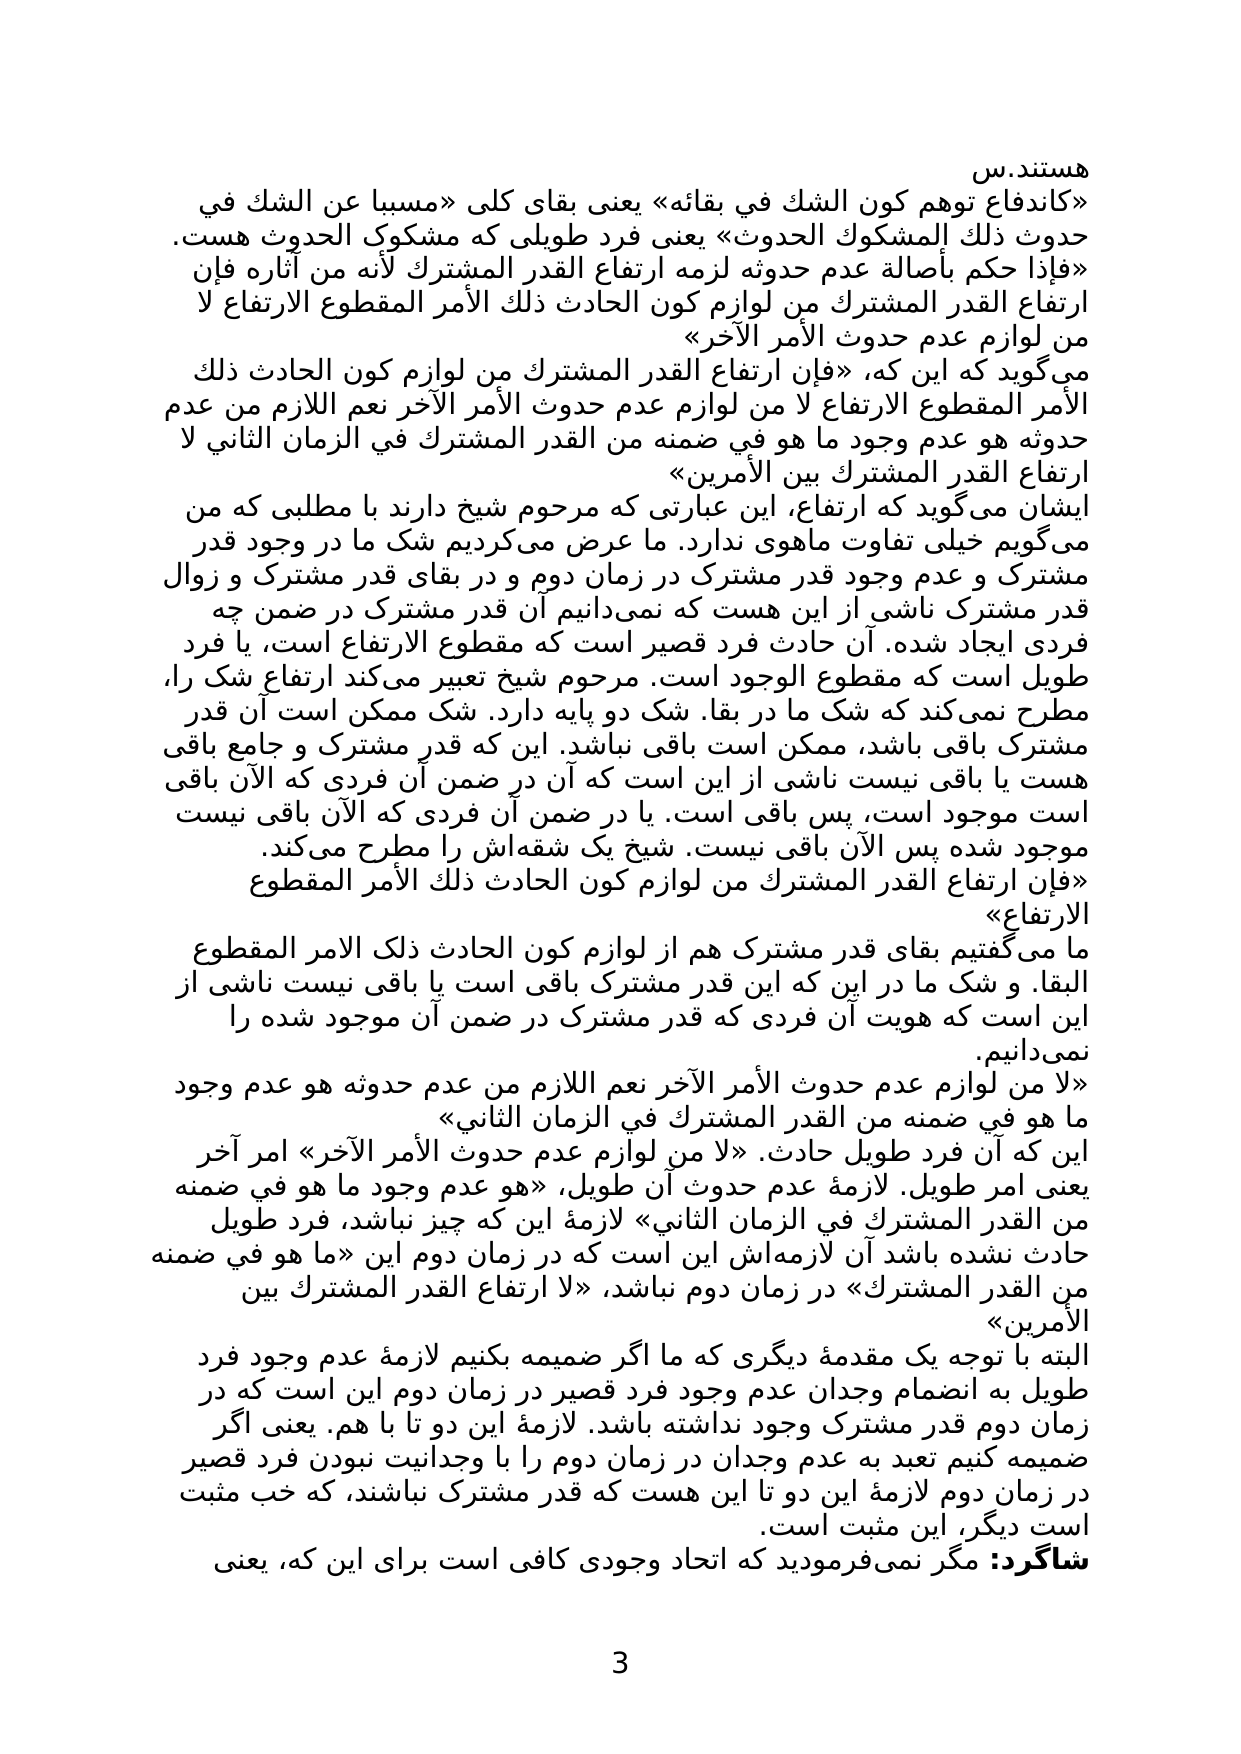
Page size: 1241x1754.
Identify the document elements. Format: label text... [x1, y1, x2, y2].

text می‌گوید که این که، «فإن ارتفاع القدر المشترك من لوازم كون الحادث ذلك الأمر المقطوع الارتفاع لا من لوازم عدم حدوث الأمر الآخر نعم اللازم من عدم حدوثه هو عدم وجود ما هو في ضمنه من القدر المشترك في الزمان الثاني لا ارتفاع القدر المشترك بين الأمرين» [150, 354, 1090, 489]
text «كاندفاع‏ توهم‏ كون الشك في بقائه» یعنی بقای کلی «مسببا عن الشك في حدوث ذلك المشكوك الحدوث» یعنی فرد طویلی که مشکوک الحدوث هست. [150, 184, 1090, 252]
text ایشان می‌گوید که ارتفاع، این عبارتی که مرحوم شیخ دارند با مطلبی که من می‌گویم خیلی تفاوت ماهوی ندارد. ما عرض می‌کردیم شک ما در وجود قدر مشترک و عدم وجود قدر مشترک در زمان دوم و در بقای قدر مشترک و زوال قدر مشترک ناشی از این هست که نمی‌دانیم آن قدر مشترک در ضمن چه فردی ایجاد شده. آن حادث فرد قصیر است که مقطوع الارتفاع است، یا فرد طویل است که مقطوع الوجود است. مرحوم شیخ تعبیر می‌کند ارتفاع شک را، مطرح نمی‌کند که شک ما در بقا. شک دو پایه دارد. شک ممکن است آن قدر مشترک باقی باشد، ممکن است باقی نباشد. این که قدر مشترک و جامع باقی هست یا باقی نیست ناشی از این است که آن در ضمن آن فردی که الآن باقی است موجود است، پس باقی است. یا در ضمن آن فردی که الآن باقی نیست موجود شده پس الآن باقی نیست. شیخ یک شقه‌اش را مطرح می‌کند. [150, 489, 1090, 863]
text ما می‌گفتیم بقای قدر مشترک هم از لوازم کون الحادث ذلک الامر المقطوع البقا. و شک ما در این که این قدر مشترک باقی است یا باقی نیست ناشی از این است که هویت آن فردی که قدر مشترک در ضمن آن موجود شده را نمی‌دانیم. [150, 931, 1090, 1067]
text «فإذا حكم بأصالة عدم حدوثه لزمه ارتفاع القدر المشترك لأنه من آثاره فإن ارتفاع القدر المشترك من لوازم كون الحادث ذلك الأمر المقطوع الارتفاع لا من لوازم عدم حدوث الأمر الآخر» [150, 252, 1090, 354]
text البته با توجه یک مقدمۀ دیگری که ما اگر ضمیمه بکنیم لازمۀ عدم وجود فرد طویل به انضمام وجدان عدم وجود فرد قصیر در زمان دوم این است که در زمان دوم قدر مشترک وجود نداشته باشد. لازمۀ این دو تا با هم. یعنی اگر ضمیمه کنیم تعبد به عدم وجدان در زمان دوم را با وجدانیت نبودن فرد قصیر در زمان دوم لازمۀ این دو تا این هست که قدر مشترک نباشند، که خب مثبت است دیگر، این مثبت است. [150, 1338, 1090, 1542]
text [150, 150, 1090, 184]
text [150, 1542, 1090, 1576]
text «لا من لوازم عدم حدوث الأمر الآخر نعم اللازم من عدم حدوثه هو عدم وجود ما هو في ضمنه من القدر المشترك في الزمان الثاني» [150, 1067, 1090, 1135]
text این که آن فرد طویل حادث. «لا من لوازم عدم حدوث الأمر الآخر» امر آخر یعنی امر طویل. لازمۀ عدم حدوث آن طویل، «هو عدم وجود ما هو في ضمنه من القدر المشترك في الزمان الثاني» لازمۀ این که چیز نباشد، فرد طویل حادث نشده باشد آن لازمه‌اش این است که در زمان دوم این «ما هو في ضمنه من القدر المشترك» در زمان دوم نباشد، «لا ارتفاع القدر المشترك بين الأمرين» [150, 1135, 1090, 1338]
text «فإن ارتفاع القدر المشترك من لوازم كون الحادث ذلك الأمر المقطوع الارتفاع» [150, 863, 1090, 931]
